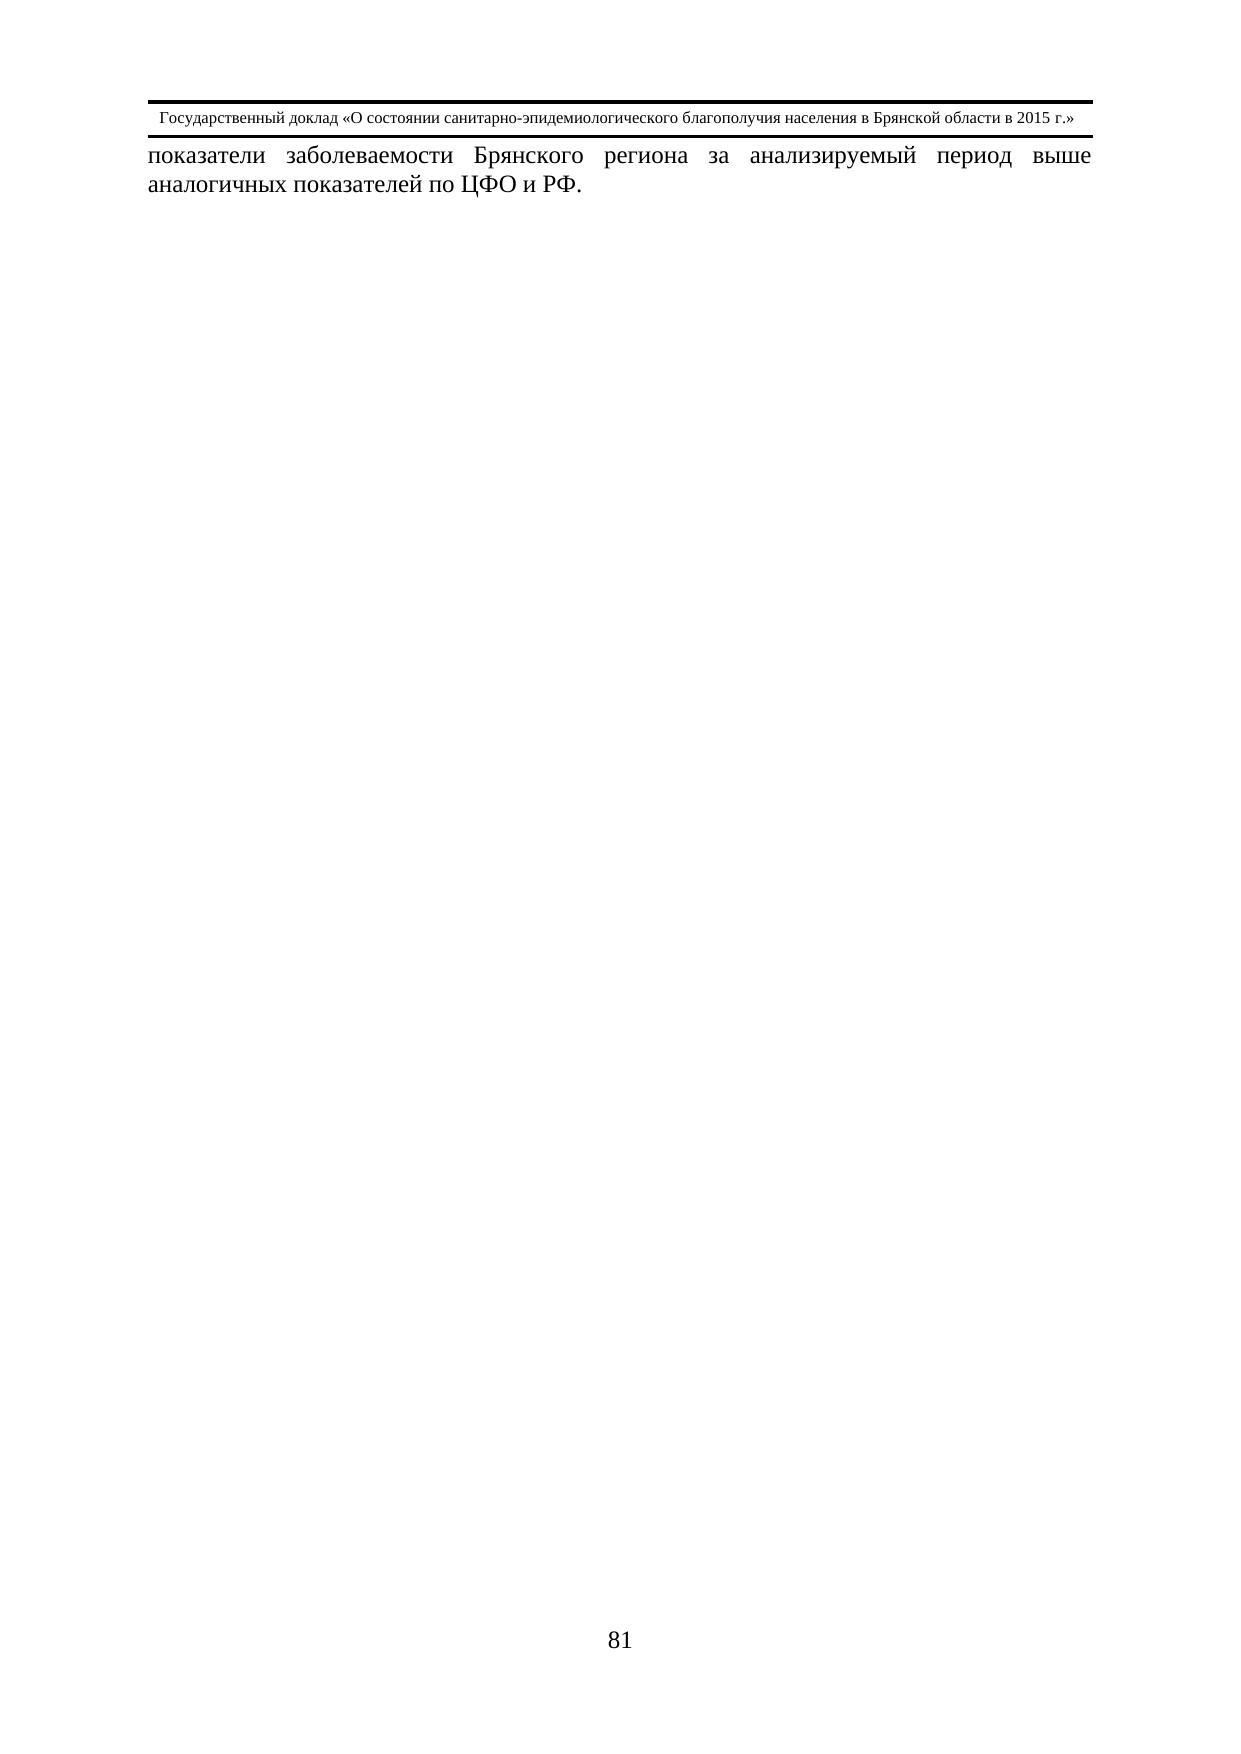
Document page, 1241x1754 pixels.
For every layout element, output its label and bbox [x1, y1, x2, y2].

text [148, 140, 1092, 198]
